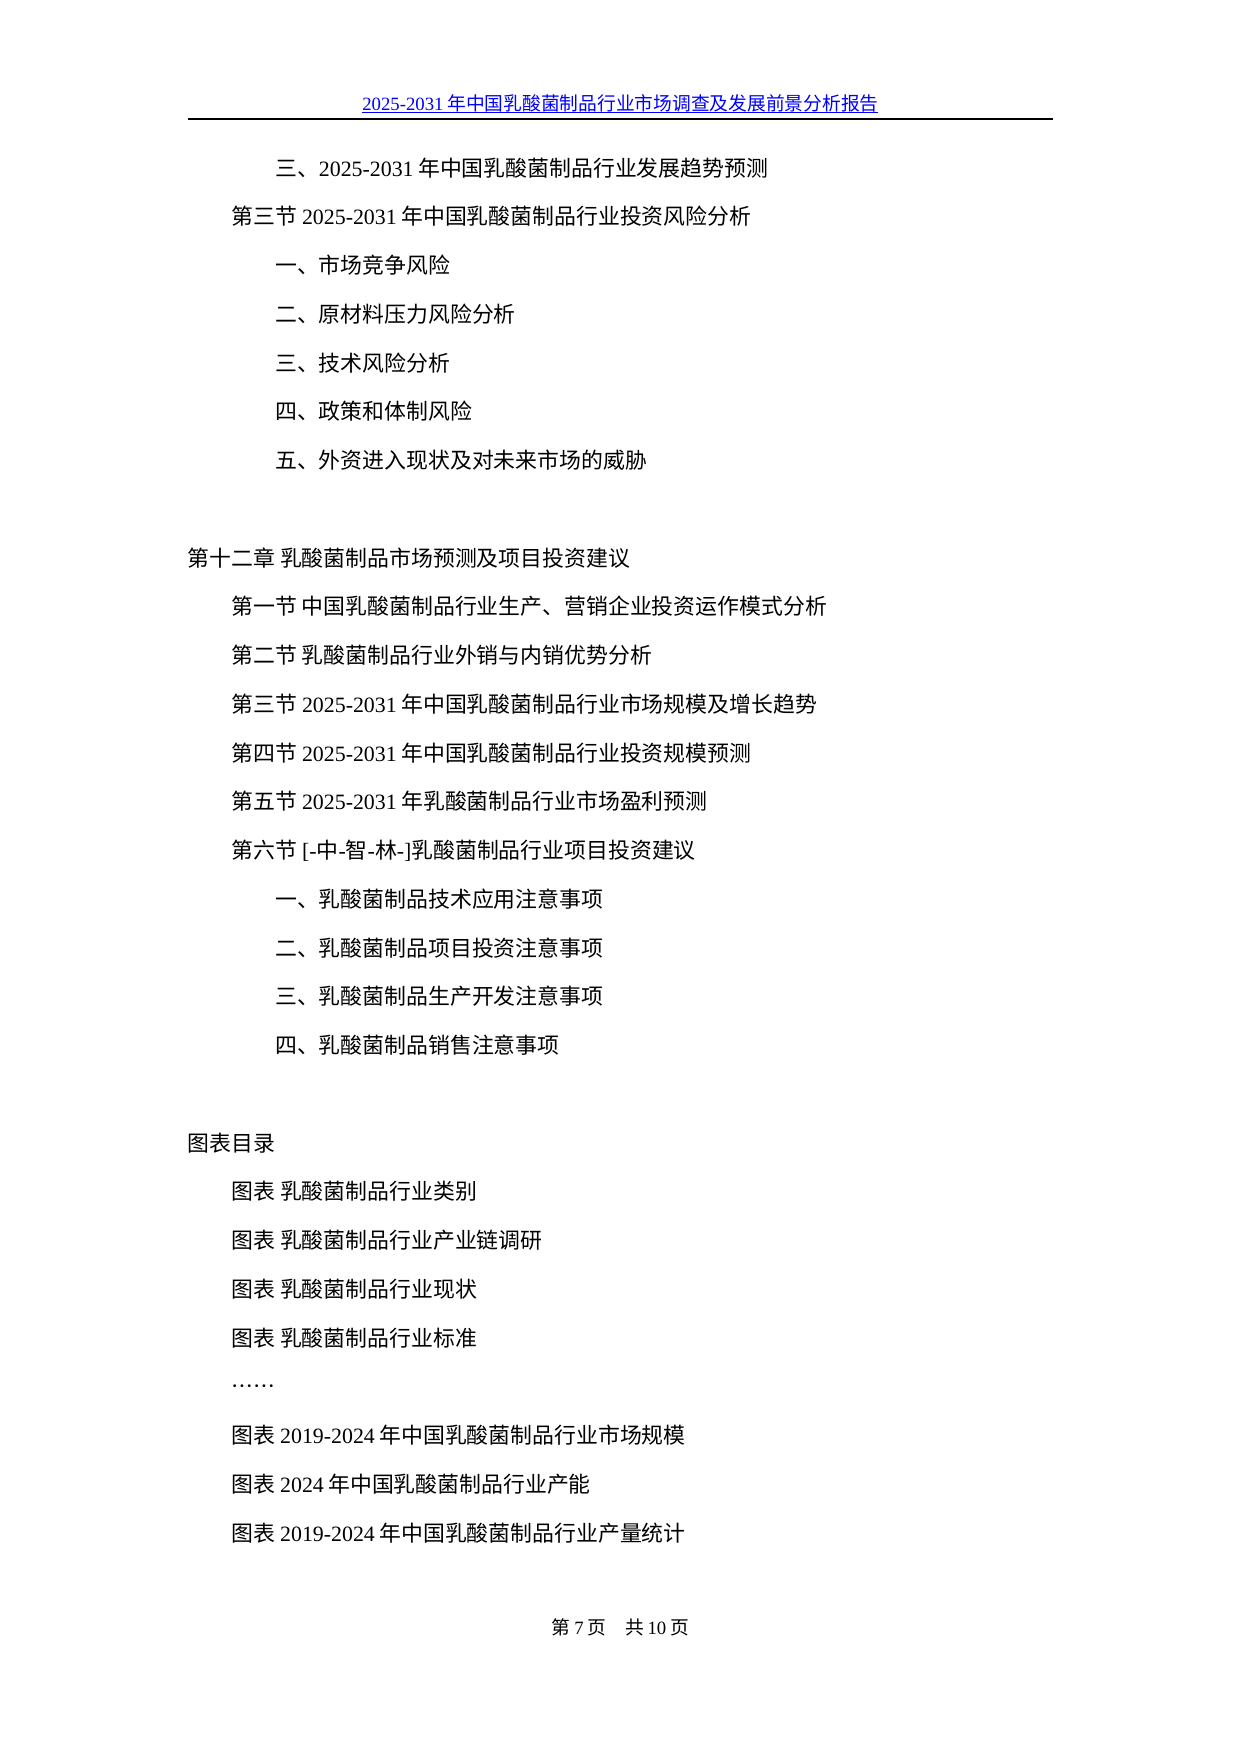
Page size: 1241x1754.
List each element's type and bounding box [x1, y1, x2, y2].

text [187, 150, 1053, 1548]
